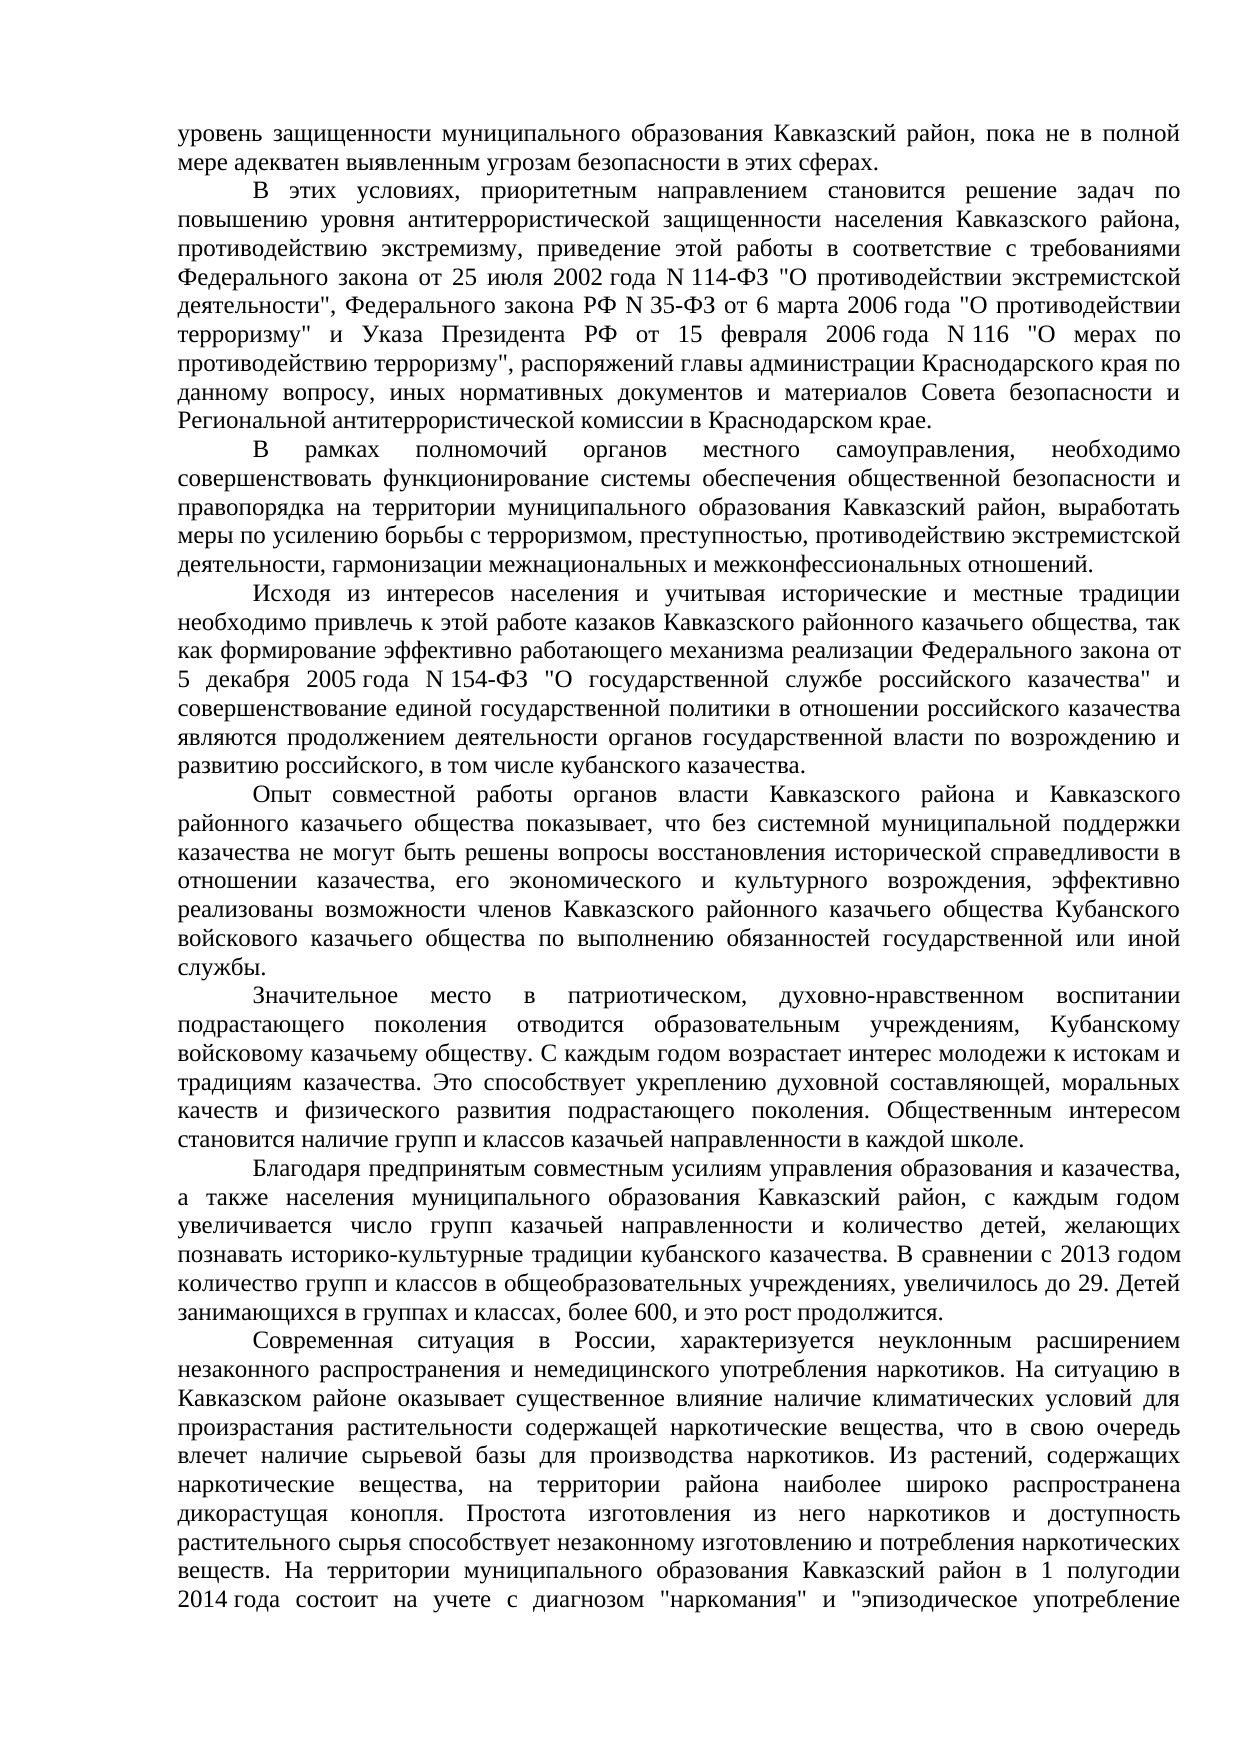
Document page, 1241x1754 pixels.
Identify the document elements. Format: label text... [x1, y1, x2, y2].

text В этих условиях, приоритетным направлением становится решение задач по повышению уровня антитеррористической защищенности населения Кавказского района, противодействию экстремизму, приведение этой работы в соответствие с требованиями Федерального закона от 25 июля 2002 года N 114-ФЗ "О противодействии экстремистской деятельности", Федерального закона РФ N 35-ФЗ от 6 марта 2006 года "О противодействии терроризму" и Указа Президента РФ от 15 февраля 2006 года N 116 "О мерах по противодействию терроризму", распоряжений главы администрации Краснодарского края по данному вопросу, иных нормативных документов и материалов Совета безопасности и Региональной антитеррористической комиссии в Краснодарском крае. [177, 176, 1181, 434]
text В рамках полномочий органов местного самоуправления, необходимо совершенствовать функционирование системы обеспечения общественной безопасности и правопорядка на территории муниципального образования Кавказский район, выработать меры по усилению борьбы с терроризмом, преступностью, противодействию экстремистской деятельности, гармонизации межнациональных и межконфессиональных отношений. [177, 434, 1181, 578]
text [177, 1326, 1181, 1613]
text Исходя из интересов населения и учитывая исторические и местные традиции необходимо привлечь к этой работе казаков Кавказского районного казачьего общества, так как формирование эффективно работающего механизма реализации Федерального закона от 5 декабря 2005 года N 154-ФЗ "О государственной службе российского казачества" и совершенствование единой государственной политики в отношении российского казачества являются продолжением деятельности органов государственной власти по возрождению и развитию российского, в том числе кубанского казачества. [177, 578, 1181, 779]
text Благодаря предпринятым совместным усилиям управления образования и казачества, а также населения муниципального образования Кавказский район, с каждым годом увеличивается число групп казачьей направленности и количество детей, желающих познавать историко-культурные традиции кубанского казачества. В сравнении с 2013 годом количество групп и классов в общеобразовательных учреждениях, увеличилось до 29. Детей занимающихся в группах и классах, более 600, и это рост продолжится. [177, 1153, 1181, 1326]
text Значительное место в патриотическом, духовно-нравственном воспитании подрастающего поколения отводится образовательным учреждениям, Кубанскому войсковому казачьему обществу. С каждым годом возрастает интерес молодежи к истокам и традициям казачества. Это способствует укреплению духовной составляющей, моральных качеств и физического развития подрастающего поколения. Общественным интересом становится наличие групп и классов казачьей направленности в каждой школе. [177, 981, 1181, 1153]
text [177, 118, 1181, 176]
text Опыт совместной работы органов власти Кавказского района и Кавказского районного казачьего общества показывает, что без системной муниципальной поддержки казачества не могут быть решены вопросы восстановления исторической справедливости в отношении казачества, его экономического и культурного возрождения, эффективно реализованы возможности членов Кавказского районного казачьего общества Кубанского войскового казачьего общества по выполнению обязанностей государственной или иной службы. [177, 779, 1181, 981]
